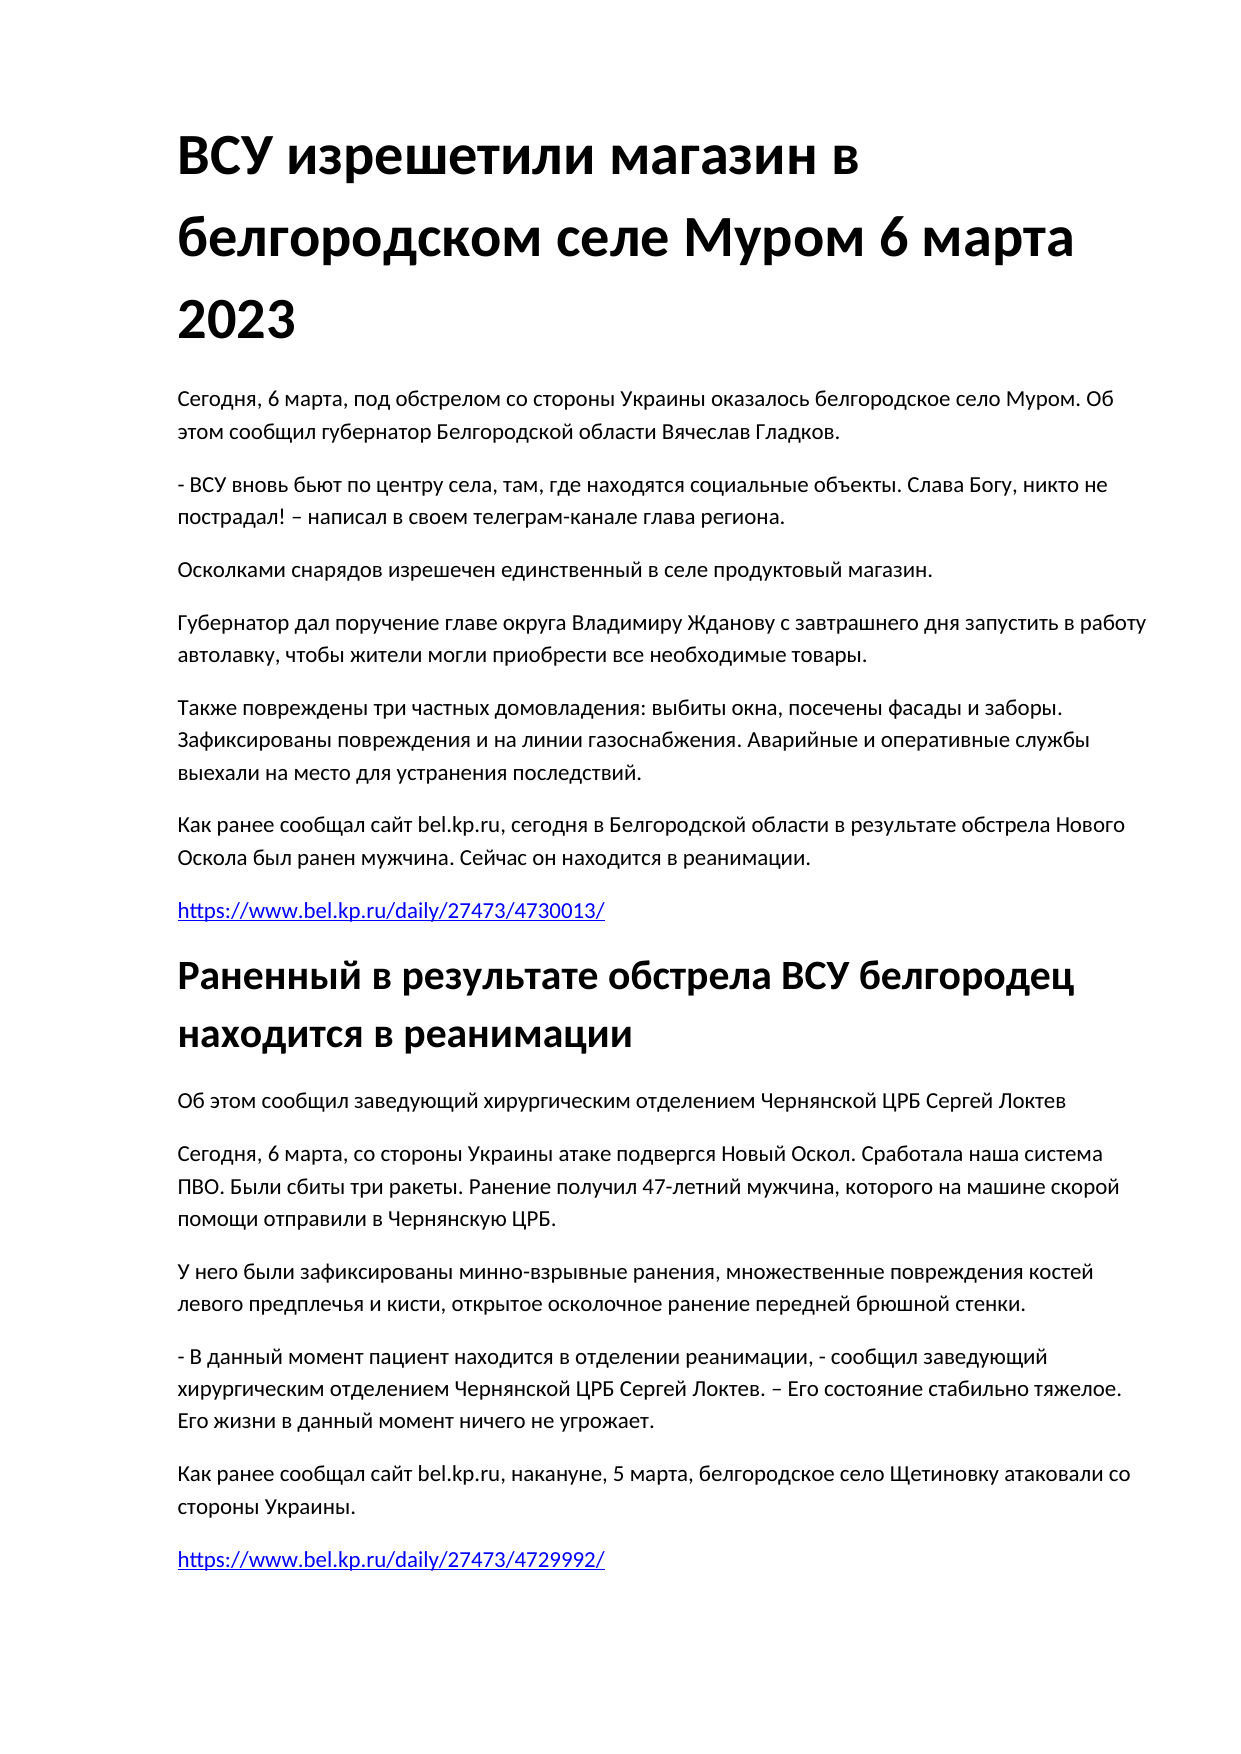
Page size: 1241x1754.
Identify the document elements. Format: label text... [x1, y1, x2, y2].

text https://www.bel.kp.ru/daily/27473/4730013/ [177, 896, 1152, 924]
text Сегодня, 6 марта, со стороны Украины атаке подвергся Новый Оскол. Сработала наша система ПВО. Были сбиты три ракеты. Ранение получил 47-летний мужчина, которого на машине скорой помощи отправили в Чернянскую ЦРБ. [177, 1139, 1152, 1232]
text - В данный момент пациент находится в отделении реанимации, - сообщил заведующий хирургическим отделением Чернянской ЦРБ Сергей Локтев. – Его состояние стабильно тяжелое. Его жизни в данный момент ничего не угрожает. [177, 1342, 1152, 1434]
text Сегодня, 6 марта, под обстрелом со стороны Украины оказалось белгородское село Муром. Об этом сообщил губернатор Белгородской области Вячеслав Гладков. [177, 384, 1152, 445]
text Осколками снарядов изрешечен единственный в селе продуктовый магазин. [177, 555, 1152, 583]
text https://www.bel.kp.ru/daily/27473/4729992/ [177, 1545, 1152, 1573]
text Также повреждены три частных домовладения: выбиты окна, посечены фасады и заборы. Зафиксированы повреждения и на линии газоснабжения. Аварийные и оперативные службы выехали на место для устранения последствий. [177, 693, 1152, 786]
text Раненный в результате обстрела ВСУ белгородец находится в реанимации [177, 949, 1152, 1058]
text ВСУ изрешетили магазин в белгородском селе Муром 6 марта 2023 [177, 118, 1152, 353]
text Как ранее сообщал сайт bel.kp.ru, накануне, 5 марта, белгородское село Щетиновку атаковали со стороны Украины. [177, 1459, 1152, 1520]
text Об этом сообщил заведующий хирургическим отделением Чернянской ЦРБ Сергей Локтев [177, 1087, 1152, 1114]
text Губернатор дал поручение главе округа Владимиру Жданову с завтрашнего дня запустить в работу автолавку, чтобы жители могли приобрести все необходимые товары. [177, 608, 1152, 668]
text Как ранее сообщал сайт bel.kp.ru, сегодня в Белгородской области в результате обстрела Нового Оскола был ранен мужчина. Сейчас он находится в реанимации. [177, 811, 1152, 871]
text - ВСУ вновь бьют по центру села, там, где находятся социальные объекты. Слава Богу, никто не пострадал! – написал в своем телеграм-канале глава региона. [177, 470, 1152, 530]
text У него были зафиксированы минно-взрывные ранения, множественные повреждения костей левого предплечья и кисти, открытое осколочное ранение передней брюшной стенки. [177, 1257, 1152, 1317]
